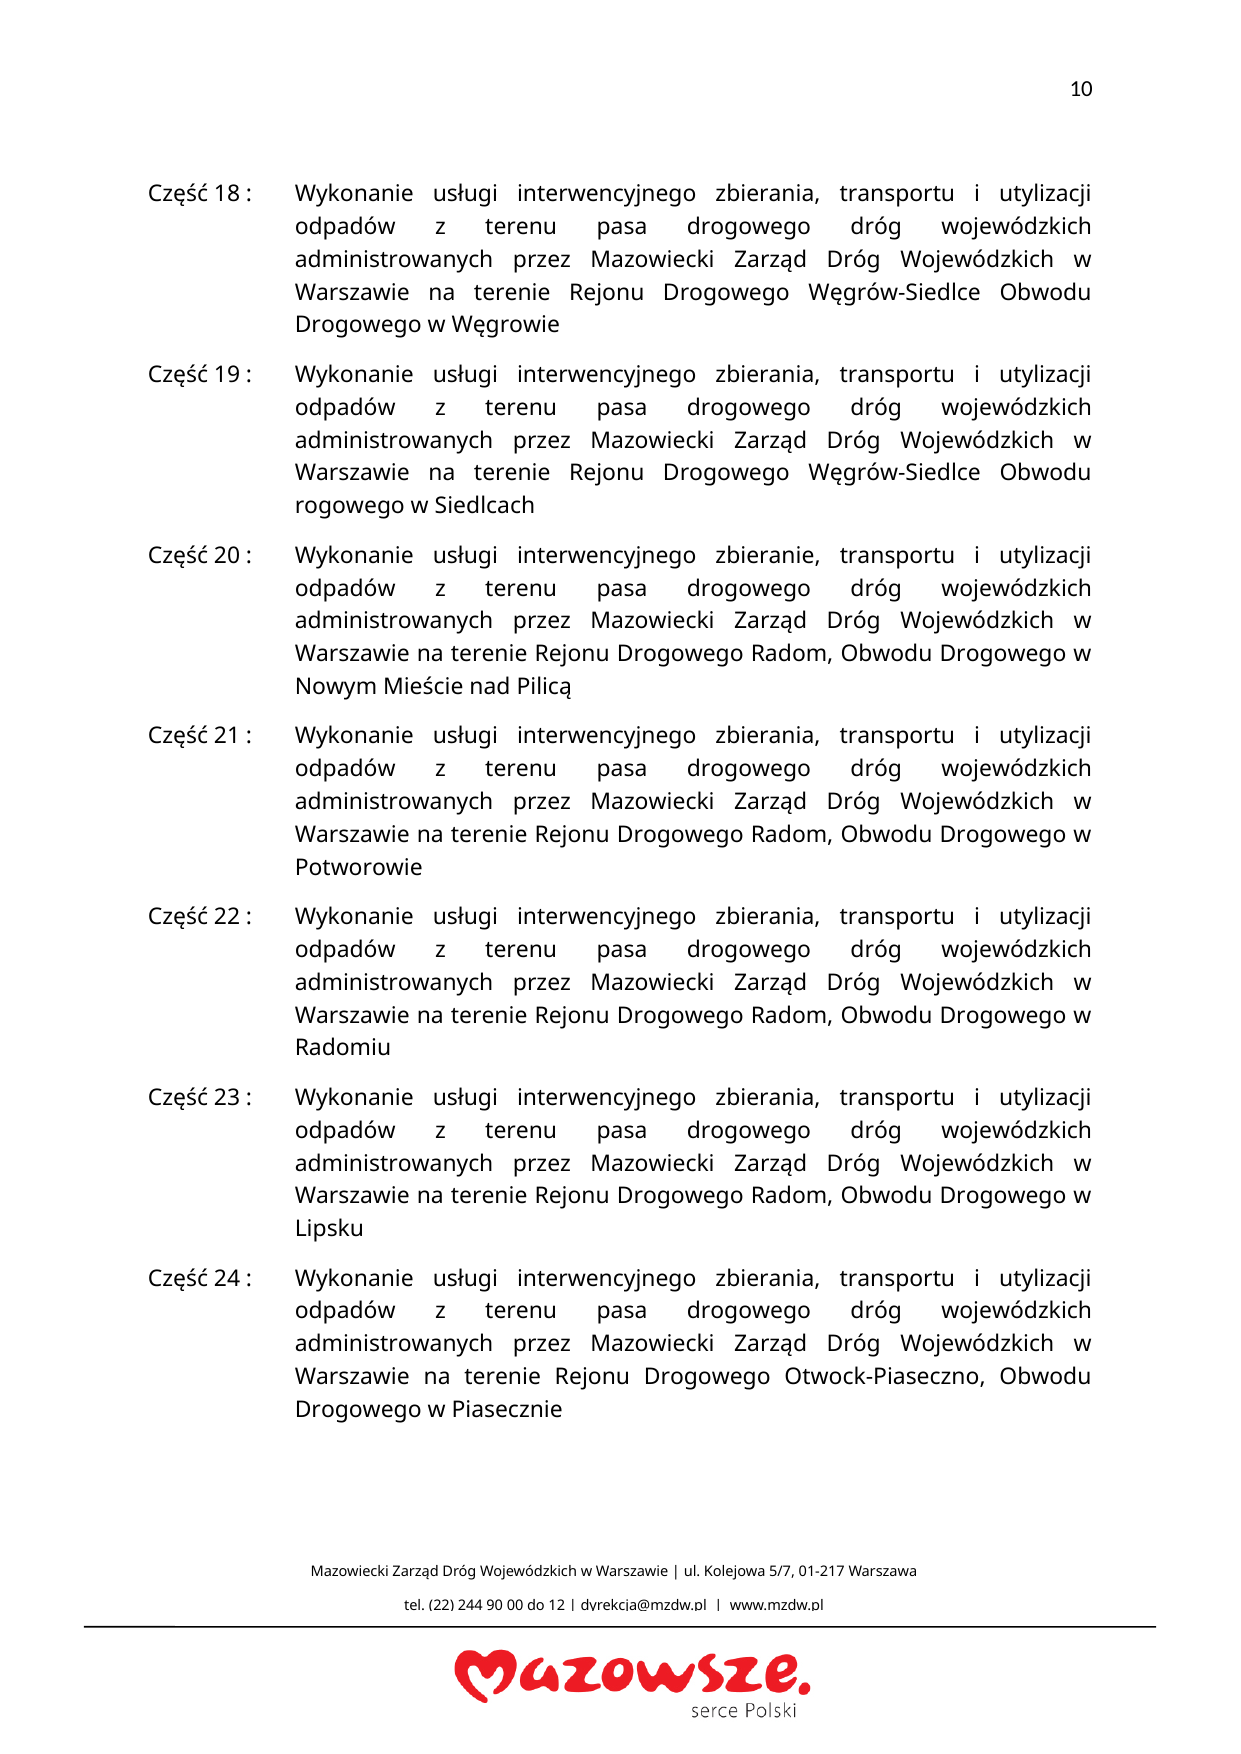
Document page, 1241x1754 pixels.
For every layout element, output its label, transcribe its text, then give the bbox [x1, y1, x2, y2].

text Część 18 : Wykonanie usługi interwencyjnego zbierania, transportu i utylizacji odpadów z terenu pasa drogowego dróg wojewódzkich administrowanych przez Mazowiecki Zarząd Dróg Wojewódzkich w Warszawie na terenie Rejonu Drogowego Węgrów-Siedlce Obwodu Drogowego w Węgrowie [148, 177, 1092, 340]
text Część 21 : Wykonanie usługi interwencyjnego zbierania, transportu i utylizacji odpadów z terenu pasa drogowego dróg wojewódzkich administrowanych przez Mazowiecki Zarząd Dróg Wojewódzkich w Warszawie na terenie Rejonu Drogowego Radom, Obwodu Drogowego w Potworowie [148, 719, 1092, 882]
text Część 22 : Wykonanie usługi interwencyjnego zbierania, transportu i utylizacji odpadów z terenu pasa drogowego dróg wojewódzkich administrowanych przez Mazowiecki Zarząd Dróg Wojewódzkich w Warszawie na terenie Rejonu Drogowego Radom, Obwodu Drogowego w Radomiu [148, 900, 1092, 1063]
text Część 24 : Wykonanie usługi interwencyjnego zbierania, transportu i utylizacji odpadów z terenu pasa drogowego dróg wojewódzkich administrowanych przez Mazowiecki Zarząd Dróg Wojewódzkich w Warszawie na terenie Rejonu Drogowego Otwock-Piaseczno, Obwodu Drogowego w Piasecznie [148, 1262, 1092, 1424]
text Część 23 : Wykonanie usługi interwencyjnego zbierania, transportu i utylizacji odpadów z terenu pasa drogowego dróg wojewódzkich administrowanych przez Mazowiecki Zarząd Dróg Wojewódzkich w Warszawie na terenie Rejonu Drogowego Radom, Obwodu Drogowego w Lipsku [148, 1081, 1092, 1243]
text Część 19 : Wykonanie usługi interwencyjnego zbierania, transportu i utylizacji odpadów z terenu pasa drogowego dróg wojewódzkich administrowanych przez Mazowiecki Zarząd Dróg Wojewódzkich w Warszawie na terenie Rejonu Drogowego Węgrów-Siedlce Obwodu rogowego w Siedlcach [148, 358, 1092, 520]
text Część 20 : Wykonanie usługi interwencyjnego zbieranie, transportu i utylizacji odpadów z terenu pasa drogowego dróg wojewódzkich administrowanych przez Mazowiecki Zarząd Dróg Wojewódzkich w Warszawie na terenie Rejonu Drogowego Radom, Obwodu Drogowego w Nowym Mieście nad Pilicą [148, 539, 1092, 701]
picture [0, 1609, 1241, 1754]
